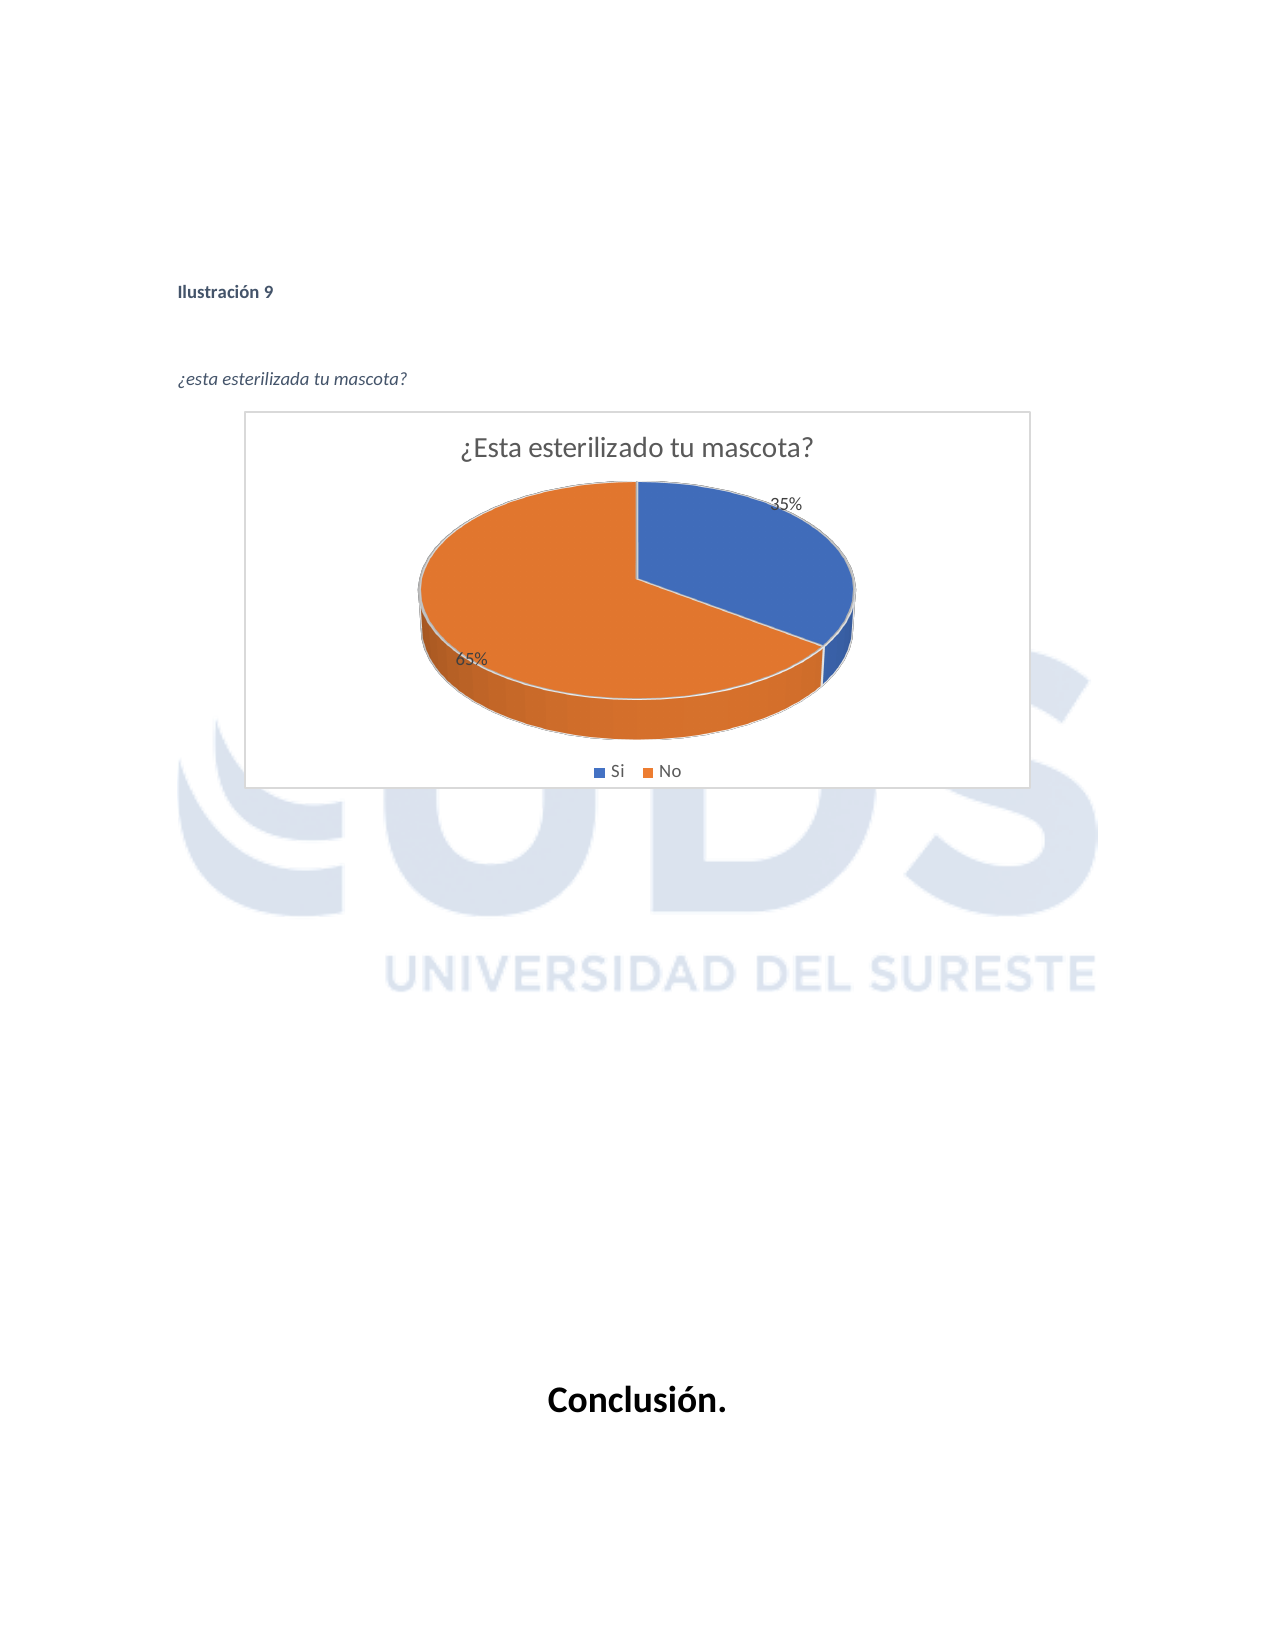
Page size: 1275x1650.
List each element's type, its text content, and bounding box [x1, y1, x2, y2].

text ¿esta esterilizada tu mascota? [177, 367, 1098, 390]
text Conclusión. [177, 1376, 1098, 1421]
text Ilustración 9 [177, 280, 1098, 303]
